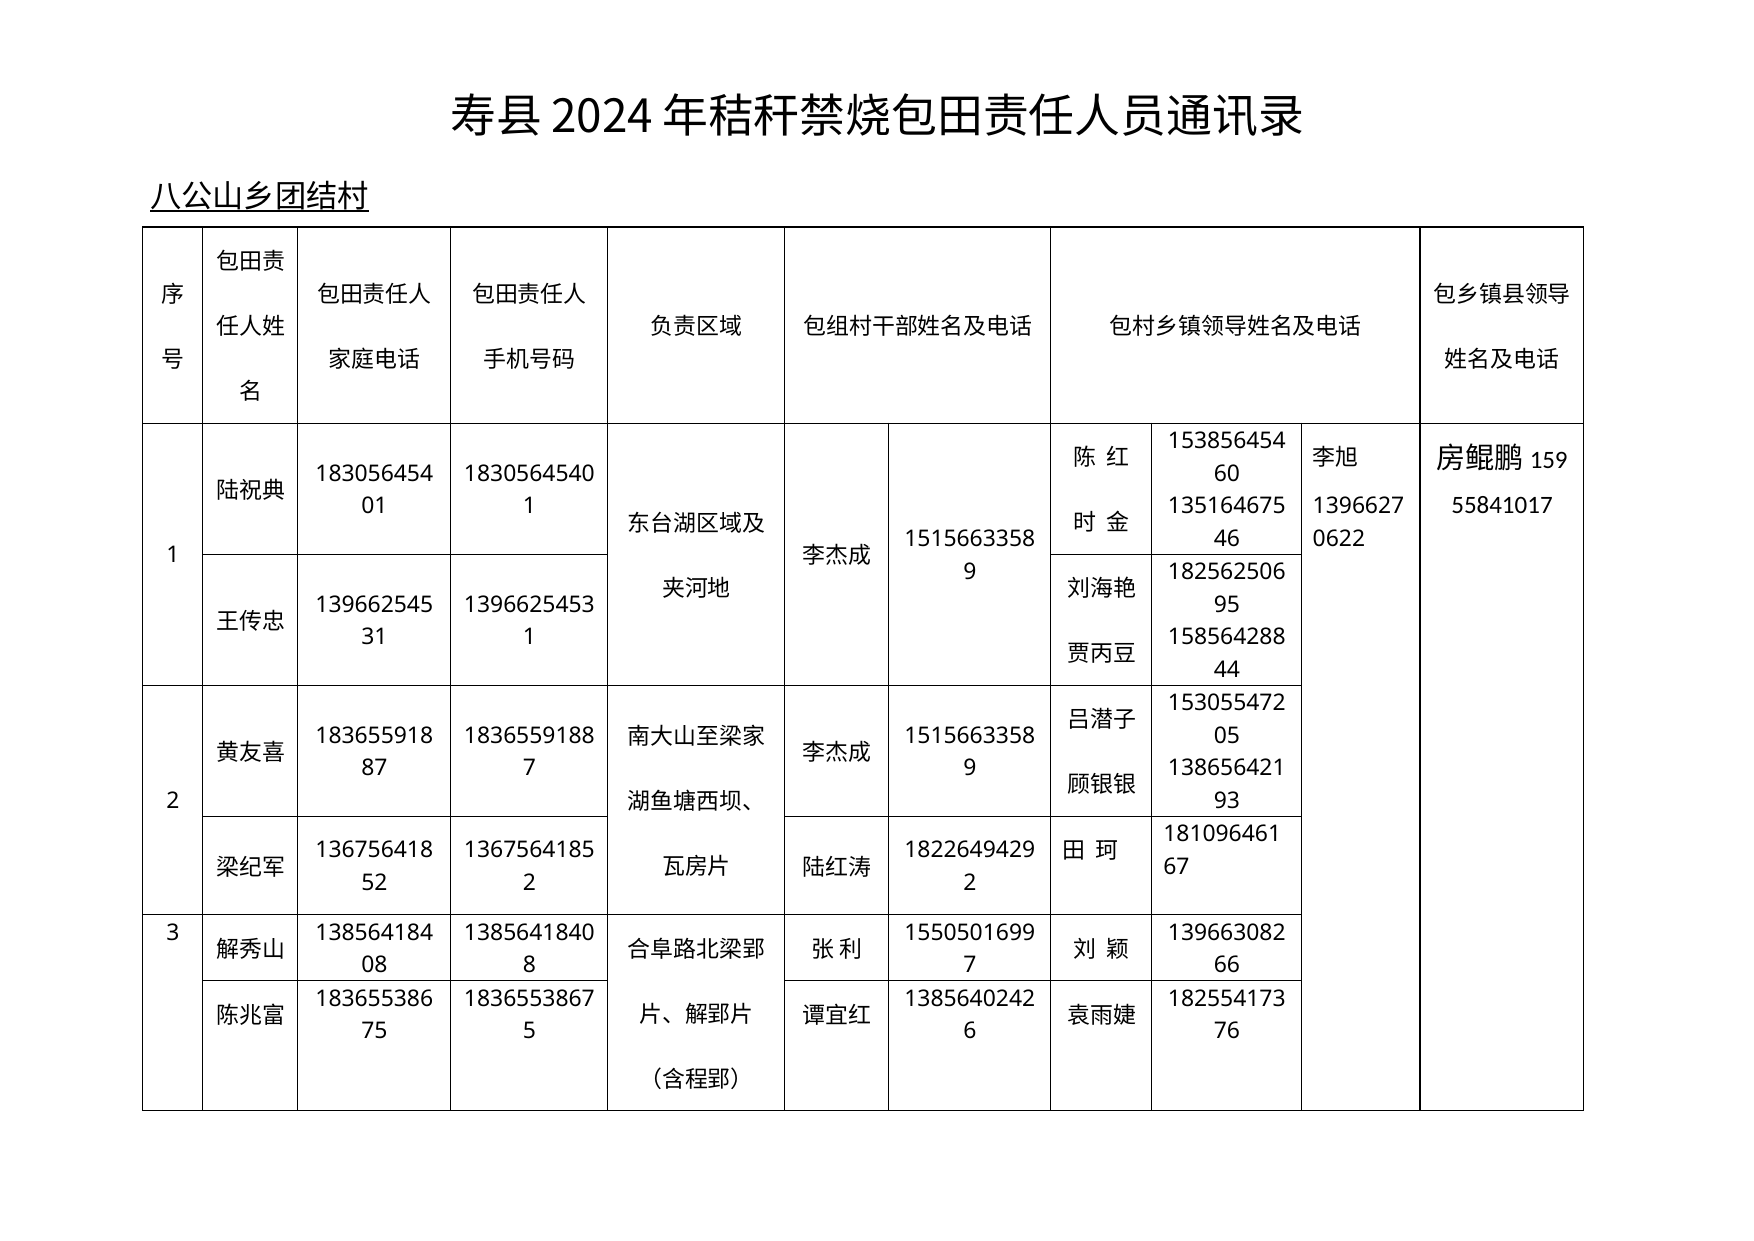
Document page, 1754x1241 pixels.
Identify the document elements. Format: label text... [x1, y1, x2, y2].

table_cell 李杰成 [785, 424, 888, 684]
table_cell 13675641852 [451, 817, 607, 914]
table_cell 陆红涛 [785, 817, 888, 914]
table_header 包田责任人姓名 [203, 228, 297, 422]
table_cell 13675641852 [298, 817, 450, 914]
table_header 包田责任人手机号码 [451, 228, 607, 422]
table_cell 15385645460 13516467546 [1152, 424, 1301, 553]
table_cell 13966254531 [298, 555, 450, 684]
table_cell 13966308266 [1152, 915, 1301, 980]
table_header 序号 [143, 228, 202, 422]
table_cell 合阜路北梁郢片、解郢片（含程郢） [608, 915, 784, 1110]
table_cell 吕潜子 顾银银 [1051, 686, 1151, 816]
text 八公山乡团结村 [150, 161, 1604, 226]
table_cell 刘海艳 贾丙豆 [1051, 555, 1151, 684]
table_cell 3 [143, 915, 202, 1110]
table_cell 王传忠 [203, 555, 297, 684]
table_cell 东台湖区域及夹河地 [608, 424, 784, 684]
table_cell 张 利 [785, 915, 888, 980]
table_header 负责区域 [608, 228, 784, 422]
table_cell 房鲲鹏15955841017 [1421, 424, 1583, 1110]
table_header 包乡镇县领导姓名及电话 [1421, 228, 1583, 422]
table_cell 18365591887 [451, 686, 607, 816]
table_cell 13856418408 [298, 915, 450, 980]
table_cell 13856418408 [451, 915, 607, 980]
table_cell 黄友喜 [203, 686, 297, 816]
table_cell 13966254531 [451, 555, 607, 684]
table_cell 陈 红 时 金 [1051, 424, 1151, 553]
table_cell 解秀山 [203, 915, 297, 980]
table_cell 袁雨婕 [1051, 981, 1151, 1110]
table_cell 18365591887 [298, 686, 450, 816]
table_cell 1 [143, 424, 202, 684]
table_cell 18365538675 [451, 981, 607, 1110]
table_cell 13856402426 [889, 981, 1050, 1110]
table_cell 18255417376 [1152, 981, 1301, 1110]
table_cell 谭宜红 [785, 981, 888, 1110]
table_cell 刘 颖 [1051, 915, 1151, 980]
table_cell 15156633589 [889, 686, 1050, 816]
table_cell 18305645401 [298, 424, 450, 553]
table_cell 田 珂 [1051, 817, 1151, 914]
table_cell 梁纪军 [203, 817, 297, 914]
table_cell 15156633589 [889, 424, 1050, 684]
table_cell 18305645401 [451, 424, 607, 553]
table_header 包村乡镇领导姓名及电话 [1051, 228, 1419, 422]
table_cell 15305547205 13865642193 [1152, 686, 1301, 816]
table_cell 15505016997 [889, 915, 1050, 980]
table_cell 南大山至梁家湖鱼塘西坝、瓦房片 [608, 686, 784, 914]
table_cell 李杰成 [785, 686, 888, 816]
table_cell 18365538675 [298, 981, 450, 1110]
table_cell 2 [143, 686, 202, 914]
table_header 包田责任人家庭电话 [298, 228, 450, 422]
table_cell 18109646167 [1152, 817, 1301, 914]
text 寿县2024年秸秆禁烧包田责任人员通讯录 [150, 64, 1604, 161]
table_cell 18256250695 15856428844 [1152, 555, 1301, 684]
table_cell 陈兆富 [203, 981, 297, 1110]
table_cell 李旭 13966270622 [1302, 424, 1419, 1110]
table_cell 18226494292 [889, 817, 1050, 914]
table_header 包组村干部姓名及电话 [785, 228, 1050, 422]
table_cell 陆祝典 [203, 424, 297, 553]
